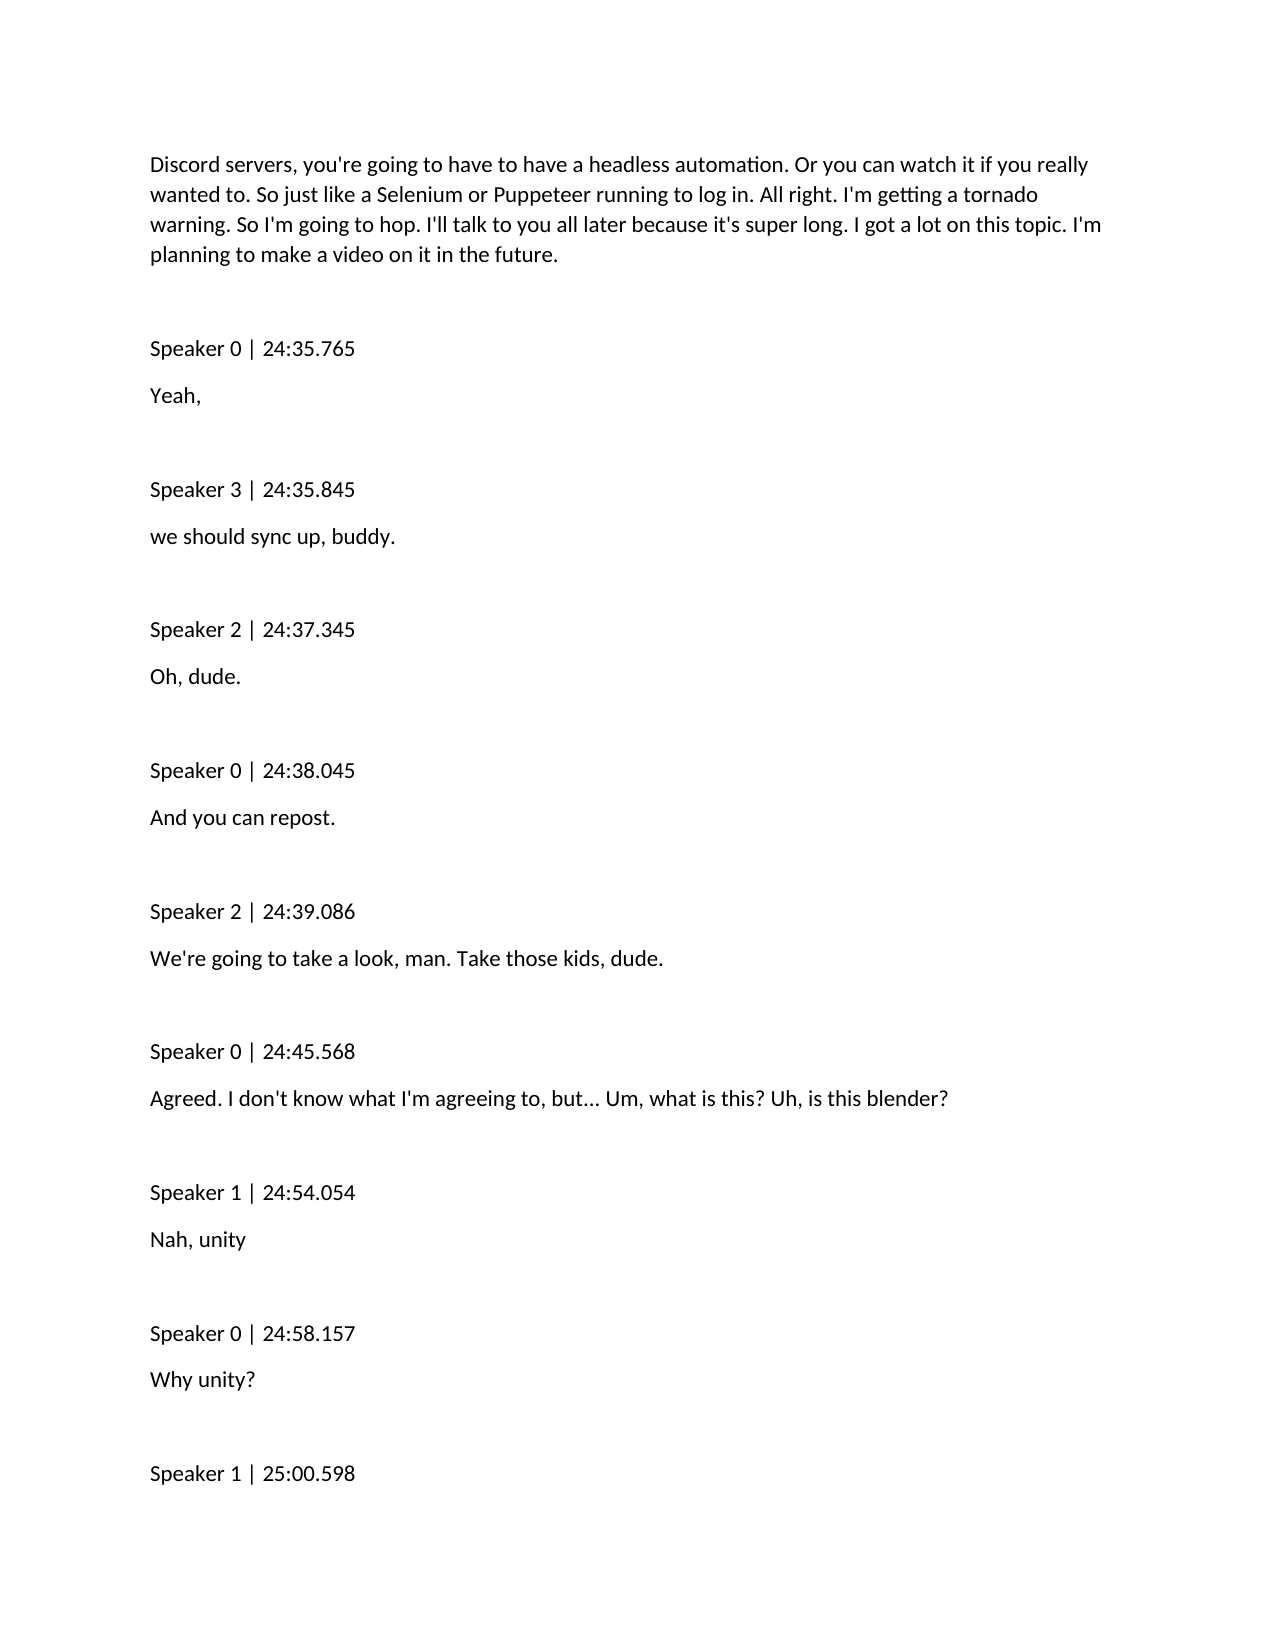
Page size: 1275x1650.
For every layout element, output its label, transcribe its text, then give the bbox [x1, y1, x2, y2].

text Oh, dude. [150, 662, 1125, 691]
text Speaker 1 | 25:00.598 [150, 1459, 1125, 1487]
text Speaker 0 | 24:58.157 [150, 1319, 1125, 1347]
text Agreed. I don't know what I'm agreeing to, but... Um, what is this? Uh, is this blender? [150, 1084, 1125, 1112]
text we should sync up, buddy. [150, 522, 1125, 550]
text Nah, unity [150, 1225, 1125, 1253]
text Speaker 0 | 24:45.568 [150, 1037, 1125, 1066]
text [150, 150, 1125, 269]
text Speaker 0 | 24:38.045 [150, 756, 1125, 784]
text Speaker 2 | 24:39.086 [150, 897, 1125, 925]
text Speaker 3 | 24:35.845 [150, 475, 1125, 503]
text Speaker 0 | 24:35.765 [150, 334, 1125, 362]
text And you can repost. [150, 803, 1125, 831]
text We're going to take a look, man. Take those kids, dude. [150, 944, 1125, 972]
text Yeah, [150, 381, 1125, 409]
text Speaker 1 | 24:54.054 [150, 1178, 1125, 1206]
text Why unity? [150, 1366, 1125, 1394]
text Speaker 2 | 24:37.345 [150, 616, 1125, 644]
